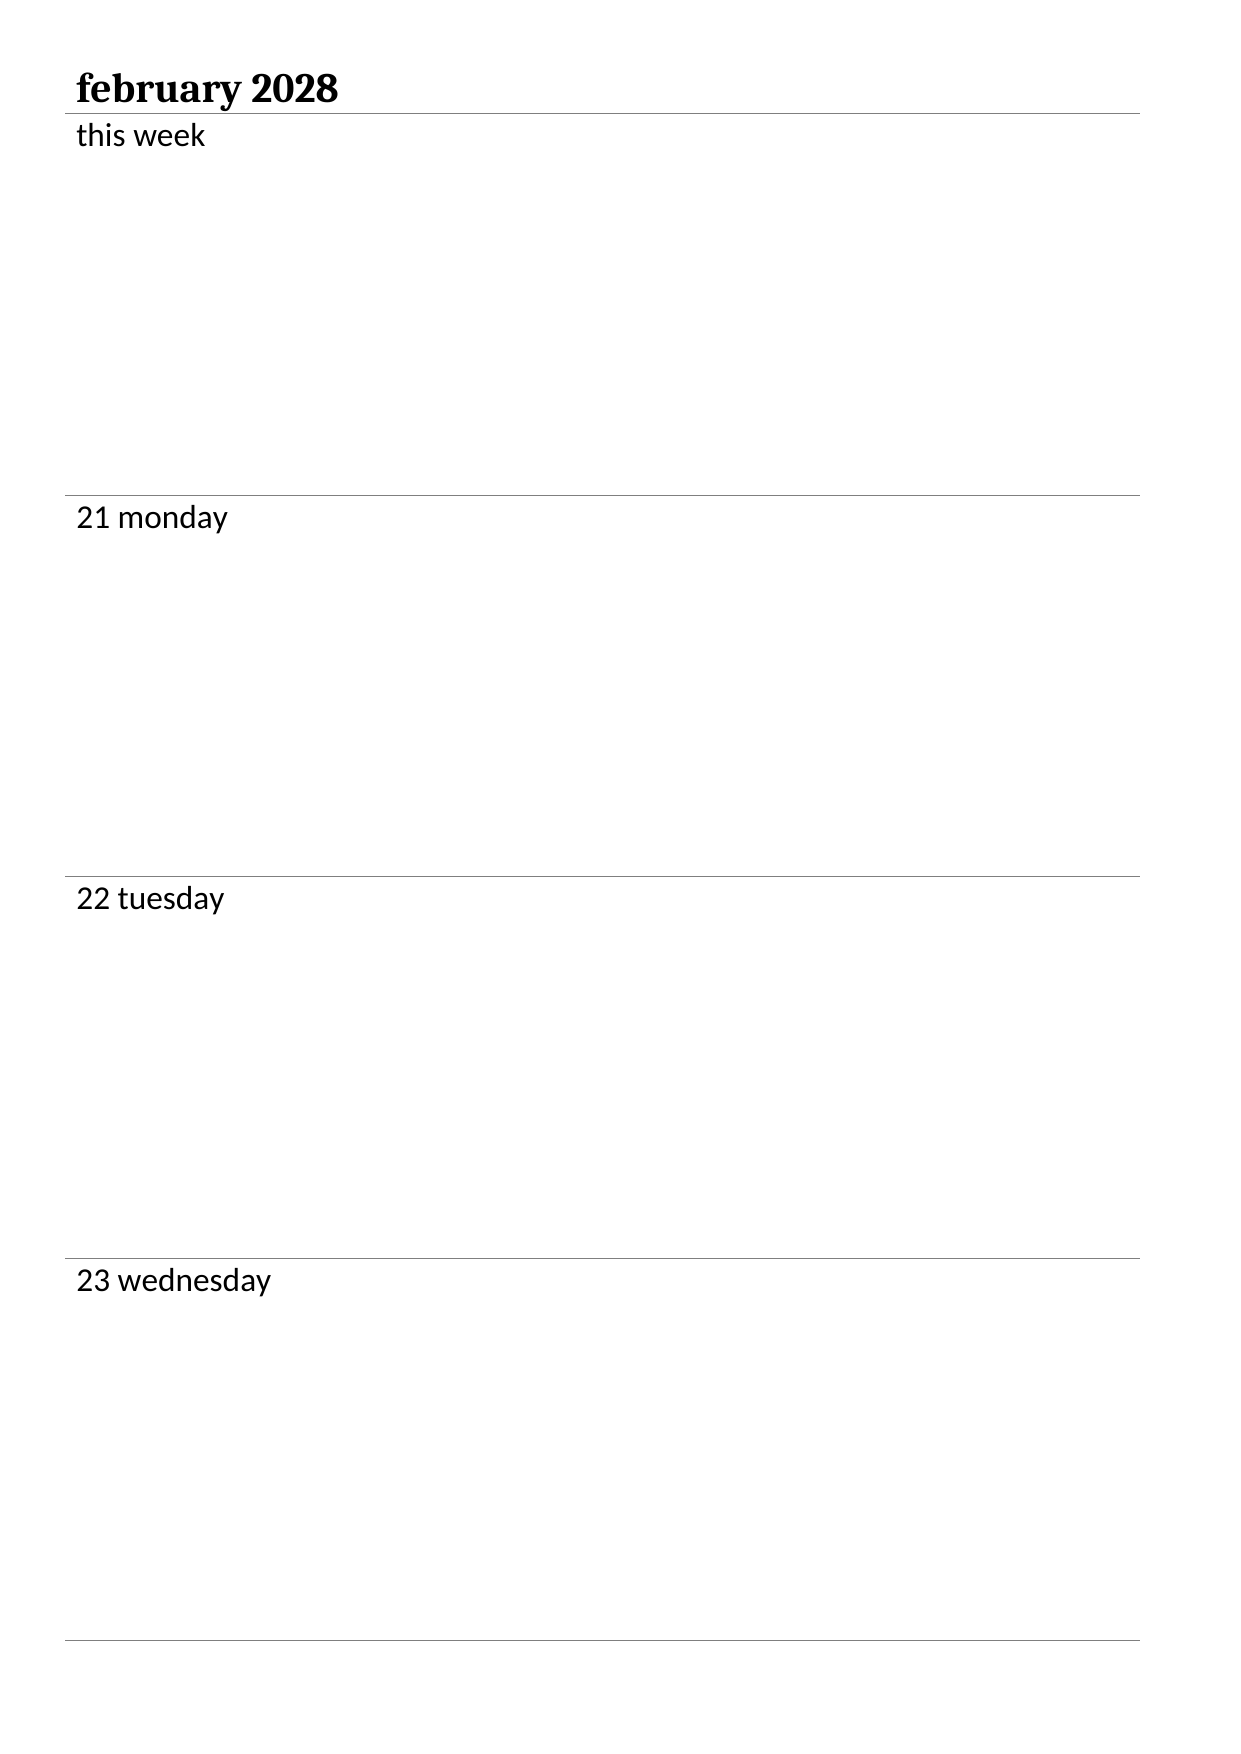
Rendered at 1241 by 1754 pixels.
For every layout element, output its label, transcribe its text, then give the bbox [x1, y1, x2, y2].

table_cell 21 monday [65, 496, 1140, 876]
table_cell this week [65, 114, 1140, 494]
table_cell 23 wednesday [65, 1259, 1140, 1639]
table_cell 22 tuesday [65, 877, 1140, 1258]
table_header february 2028 [65, 65, 1140, 113]
